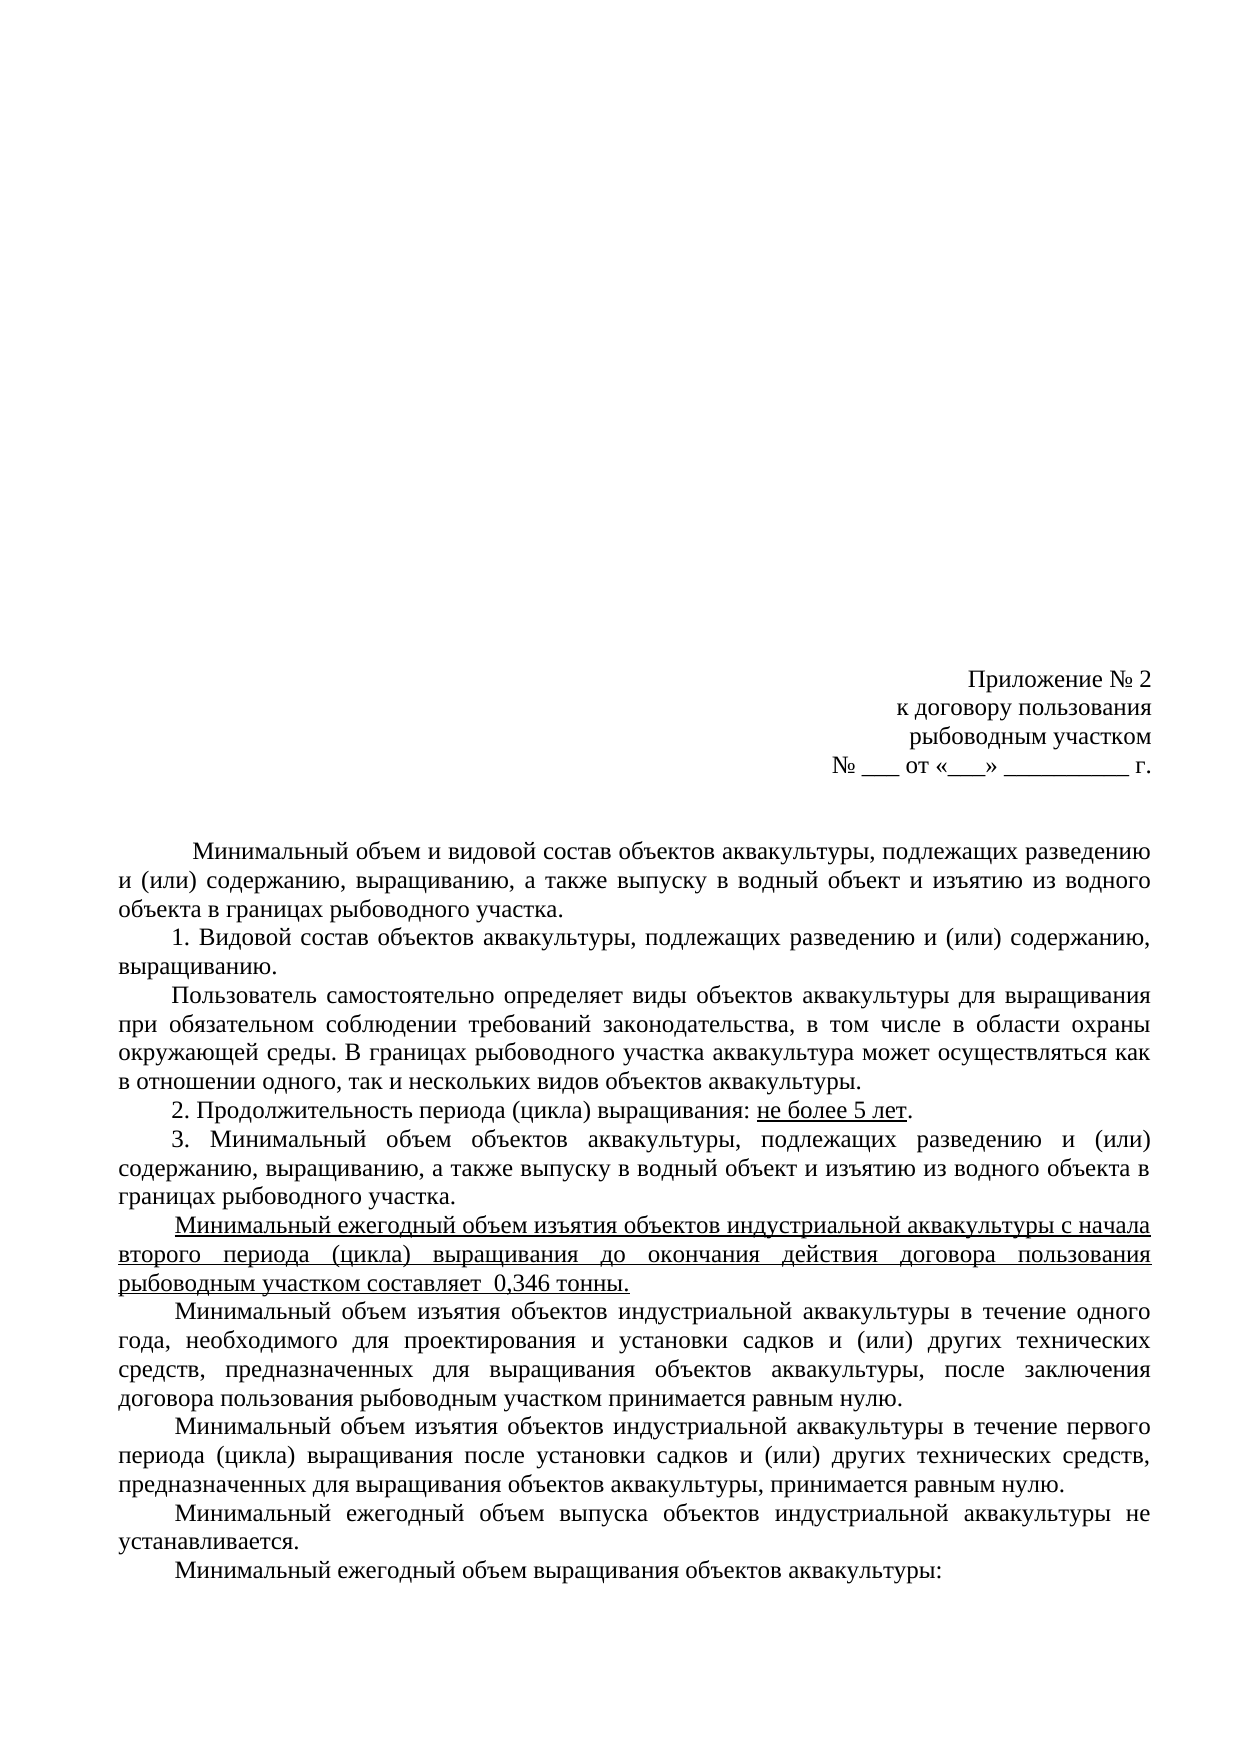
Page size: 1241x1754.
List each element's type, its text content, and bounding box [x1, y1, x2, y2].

text Приложение № 2 [118, 664, 1152, 692]
text Минимальный объем и видовой состав объектов аквакультуры, подлежащих разведению и (или) содержанию, выращиванию, а также выпуску в водный объект и изъятию из водного объекта в границах рыбоводного участка. [118, 836, 1152, 922]
text Минимальный ежегодный объем изъятия объектов индустриальной аквакультуры с начала второго периода (цикла) выращивания до окончания действия договора пользования рыбоводным участком составляет 0,346 тонны. [118, 1210, 1152, 1264]
text № ___ от «___» __________ г. [118, 750, 1152, 779]
text Минимальный ежегодный объем выпуска объектов индустриальной аквакультуры не устанавливается. [118, 1498, 1152, 1555]
text Минимальный ежегодный объем выращивания объектов аквакультуры: [118, 1555, 1152, 1584]
text 2. Продолжительность периода (цикла) выращивания: не более 5 лет. [118, 1095, 1152, 1124]
text к договору пользования [118, 692, 1152, 721]
text Минимальный объем изъятия объектов индустриальной аквакультуры в течение первого периода (цикла) выращивания после установки садков и (или) других технических средств, предназначенных для выращивания объектов аквакультуры, принимается равным нулю. [118, 1411, 1152, 1498]
text 3. Минимальный объем объектов аквакультуры, подлежащих разведению и (или) содержанию, выращиванию, а также выпуску в водный объект и изъятию из водного объекта в границах рыбоводного участка. [118, 1124, 1152, 1210]
text Минимальный объем изъятия объектов индустриальной аквакультуры в течение одного года, необходимого для проектирования и установки садков и (или) других технических средств, предназначенных для выращивания объектов аквакультуры, после заключения договора пользования рыбоводным участком принимается равным нулю. [118, 1296, 1152, 1411]
text Минимальный ежегодный объем изъятия объектов индустриальной аквакультуры с начала второго периода (цикла) выращивания до окончания действия договора пользования рыбоводным участком составляет 0,346 тонны. [118, 1265, 1152, 1296]
text рыбоводным участком [118, 721, 1152, 750]
text 1. Видовой состав объектов аквакультуры, подлежащих разведению и (или) содержанию, выращиванию. [118, 922, 1152, 980]
text Пользователь самостоятельно определяет виды объектов аквакультуры для выращивания при обязательном соблюдении требований законодательства, в том числе в области охраны окружающей среды. В границах рыбоводного участка аквакультура может осуществляться как в отношении одного, так и нескольких видов объектов аквакультуры. [118, 980, 1152, 1095]
